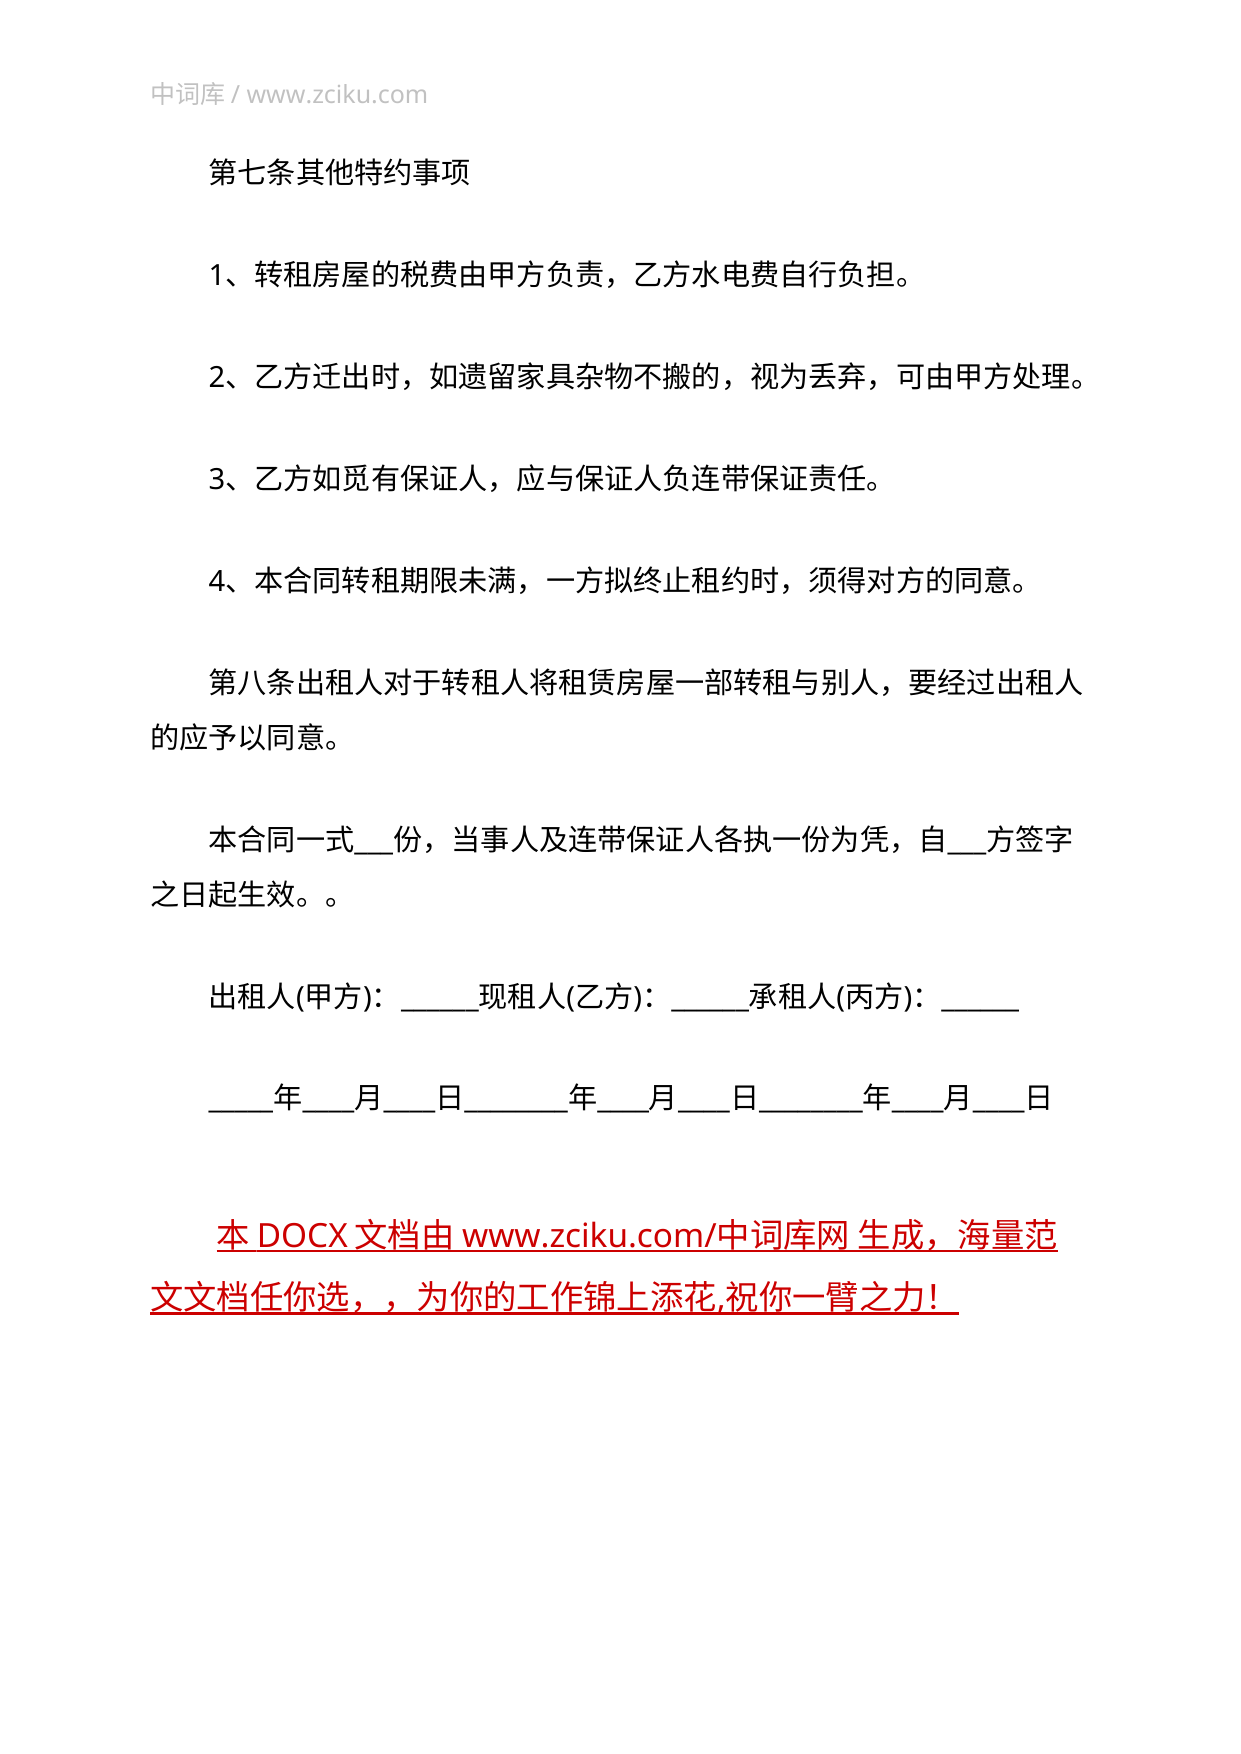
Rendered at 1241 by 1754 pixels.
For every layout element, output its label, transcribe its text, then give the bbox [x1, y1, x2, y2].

text 4、本合同转租期限未满，一方拟终止租约时，须得对方的同意。 [150, 558, 1090, 600]
text 第八条出租人对于转租人将租赁房屋一部转租与别人，要经过出租人的应予以同意。 [150, 660, 1090, 757]
text 本合同一式___份，当事人及连带保证人各执一份为凭，自___方签字之日起生效。。 [150, 816, 1090, 914]
text 本DOCX文档由 www.zciku.com/中词库网 生成，海量范文文档任你选，，为你的工作锦上添花,祝你一臂之力！ [150, 1208, 1090, 1319]
text 2、乙方迁出时，如遗留家具杂物不搬的，视为丢弃，可由甲方处理。 [150, 354, 1090, 396]
text _____年____月____日________年____月____日________年____月____日 [150, 1075, 1090, 1117]
text 1、转租房屋的税费由甲方负责，乙方水电费自行负担。 [150, 252, 1090, 294]
text 出租人(甲方)：______现租人(乙方)：______承租人(丙方)：______ [150, 973, 1090, 1016]
text 第七条其他特约事项 [150, 150, 1090, 192]
text 3、乙方如觅有保证人，应与保证人负连带保证责任。 [150, 456, 1090, 498]
